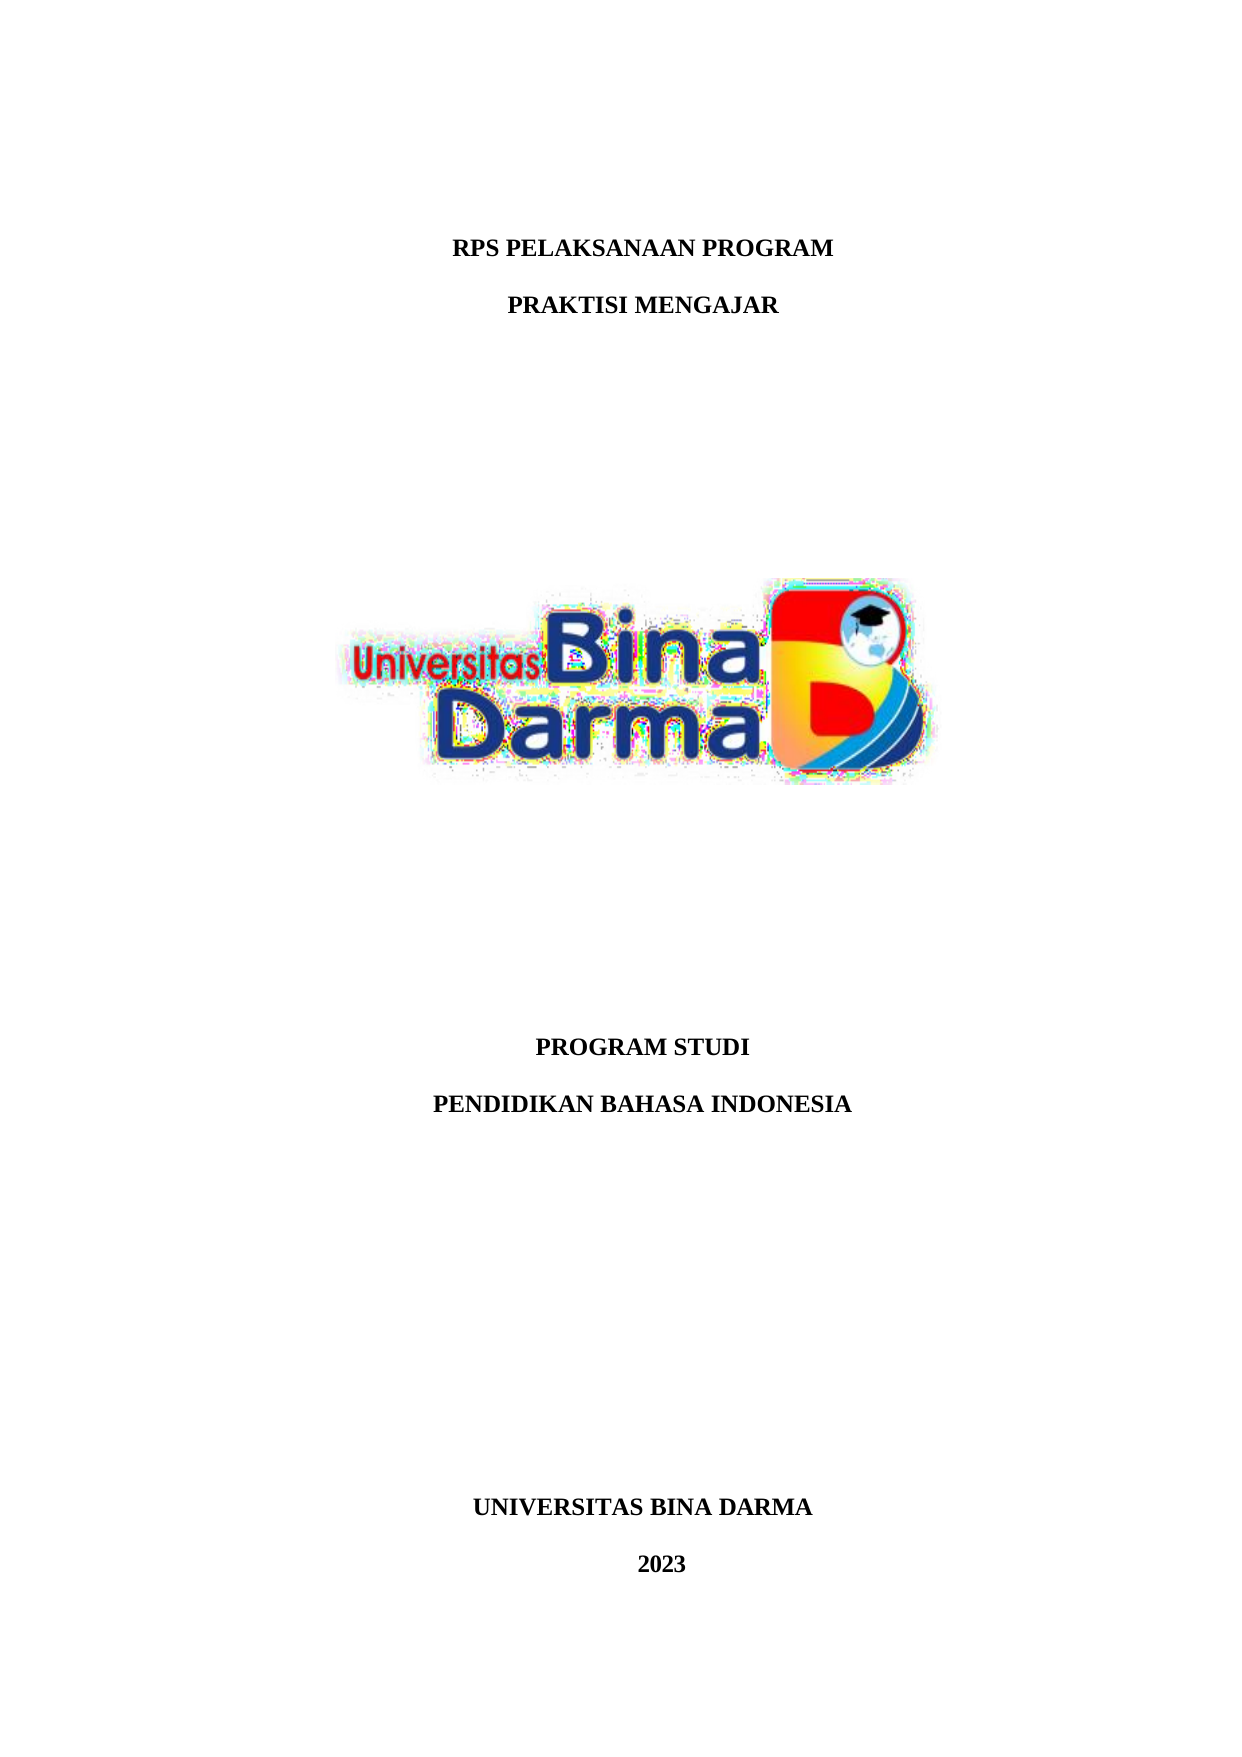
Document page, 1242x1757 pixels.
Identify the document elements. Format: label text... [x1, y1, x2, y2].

text 2023 [472, 1549, 852, 1578]
text RPS PELAKSANAAN PROGRAM PRAKTISI MENGAJAR [438, 233, 848, 319]
text PROGRAM STUDI PENDIDIKAN BAHASA INDONESIA [433, 1032, 909, 1118]
text UNIVERSITAS BINA DARMA [472, 1492, 813, 1521]
picture [335, 578, 942, 785]
